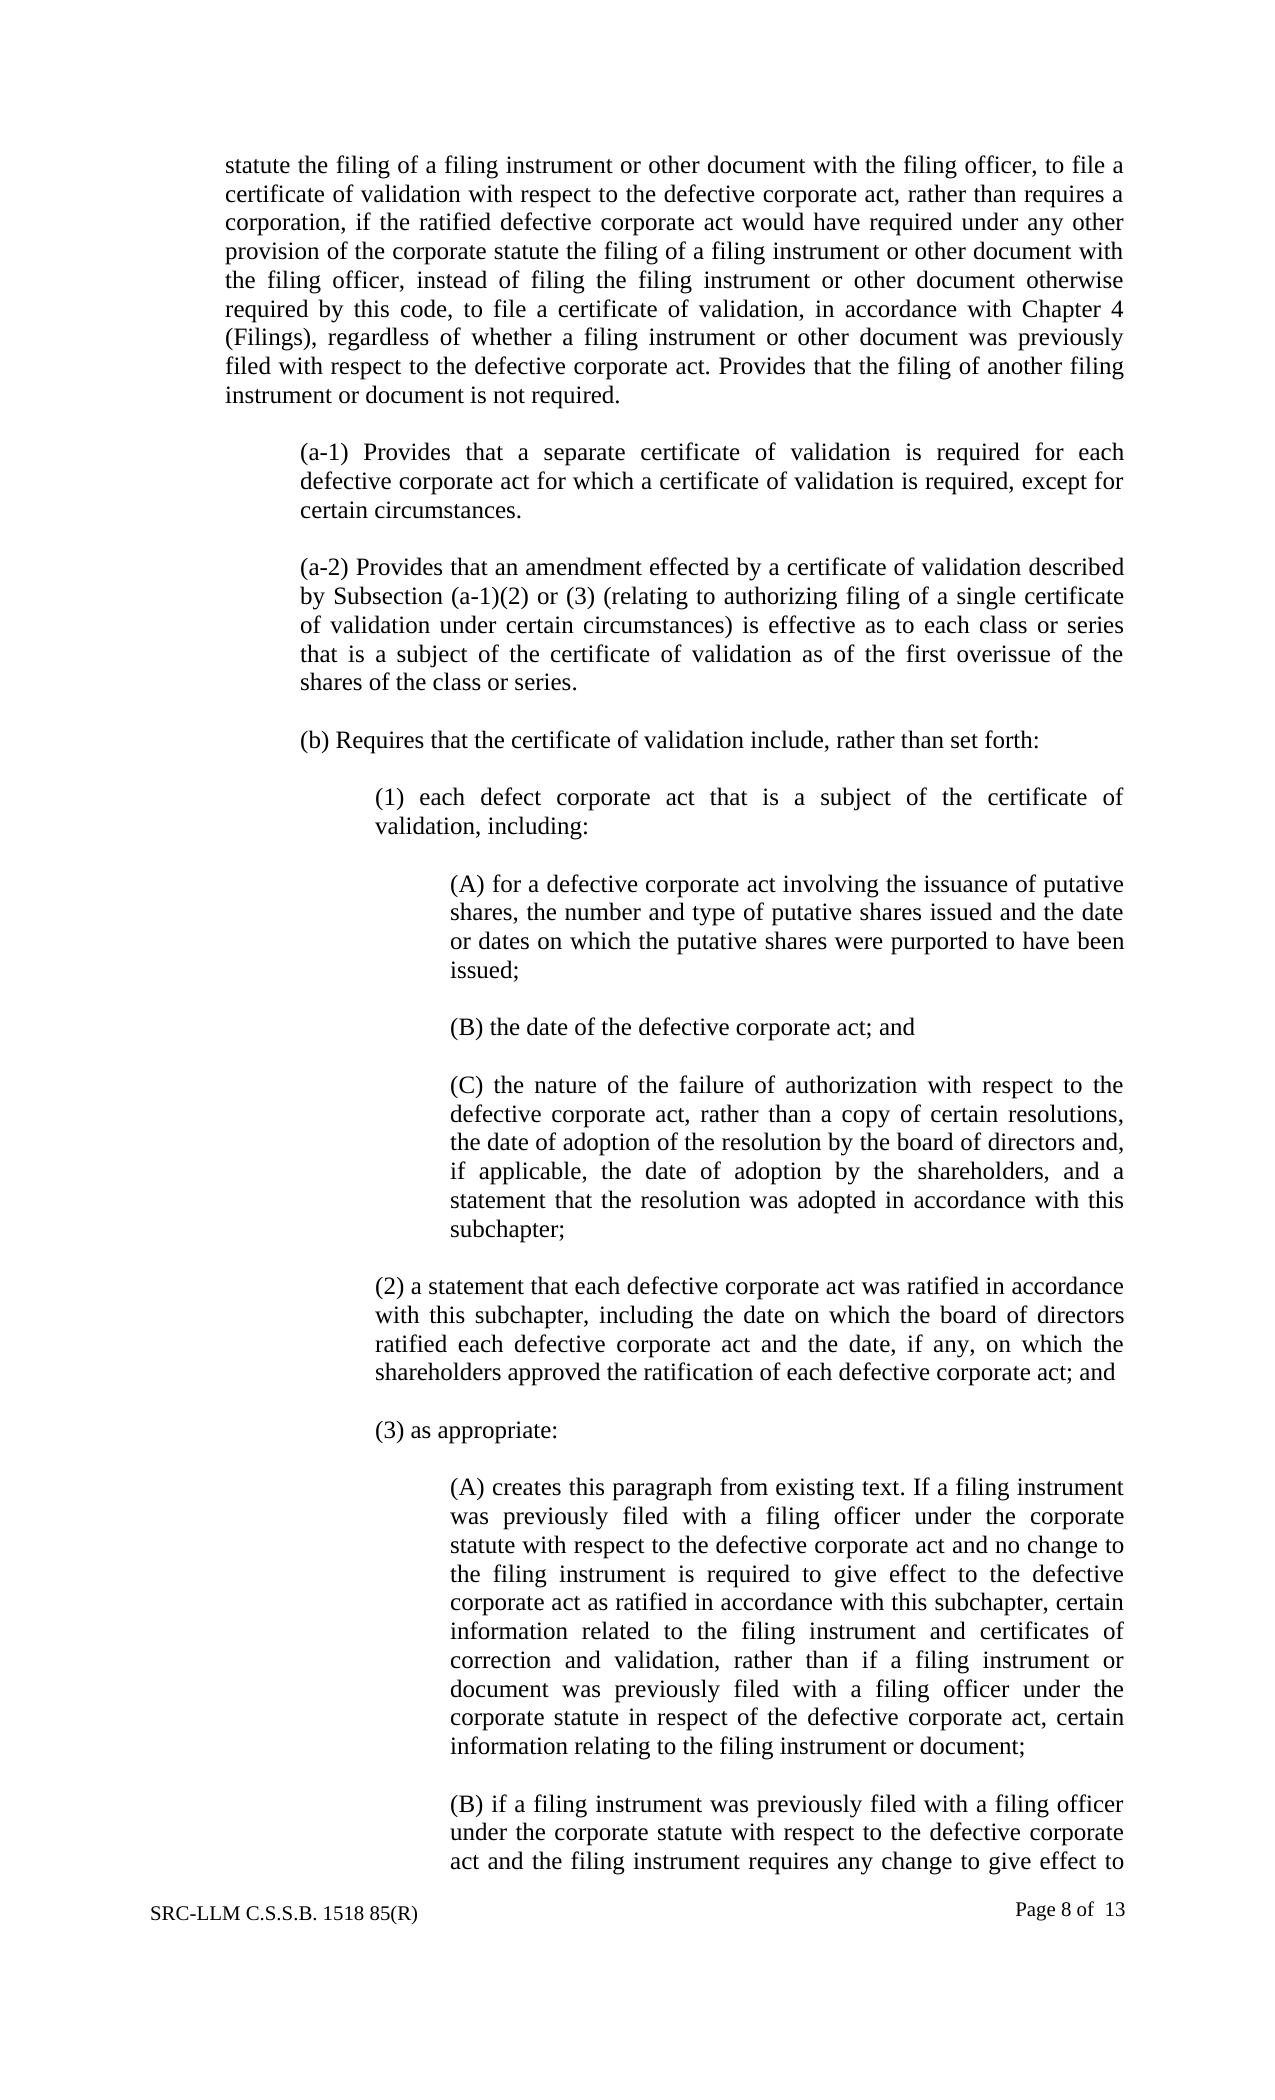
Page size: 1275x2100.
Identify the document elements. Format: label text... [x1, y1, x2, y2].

text (1) each defect corporate act that is a subject of the certificate of validation, including: [375, 782, 1125, 840]
text (C) the nature of the failure of authorization with respect to the defective corporate act, rather than a copy of certain resolutions, the date of adoption of the resolution by the board of directors and, if applicable, the date of adoption by the shareholders, and a statement that the resolution was adopted in accordance with this subchapter; [450, 1070, 1125, 1242]
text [450, 1789, 1125, 1875]
text (3) as appropriate: [375, 1415, 1125, 1444]
text (b) Requires that the certificate of validation include, rather than set forth: [300, 725, 1125, 754]
text (a-1) Provides that a separate certificate of validation is required for each defective corporate act for which a certificate of validation is required, except for certain circumstances. [300, 437, 1125, 524]
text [225, 150, 1125, 409]
text (a-2) Provides that an amendment effected by a certificate of validation described by Subsection (a-1)(2) or (3) (relating to authorizing filing of a single certificate of validation under certain circumstances) is effective as to each class or series that is a subject of the certificate of validation as of the first overissue of the shares of the class or series. [300, 552, 1125, 696]
text (A) for a defective corporate act involving the issuance of putative shares, the number and type of putative shares issued and the date or dates on which the putative shares were purported to have been issued; [450, 869, 1125, 984]
text (2) a statement that each defective corporate act was ratified in accordance with this subchapter, including the date on which the board of directors ratified each defective corporate act and the date, if any, on which the shareholders approved the ratification of each defective corporate act; and [375, 1271, 1125, 1386]
text (A) creates this paragraph from existing text. If a filing instrument was previously filed with a filing officer under the corporate statute with respect to the defective corporate act and no change to the filing instrument is required to give effect to the defective corporate act as ratified in accordance with this subchapter, certain information related to the filing instrument and certificates of correction and validation, rather than if a filing instrument or document was previously filed with a filing officer under the corporate statute in respect of the defective corporate act, certain information relating to the filing instrument or document; [450, 1472, 1125, 1760]
text (B) the date of the defective corporate act; and [450, 1012, 1125, 1041]
